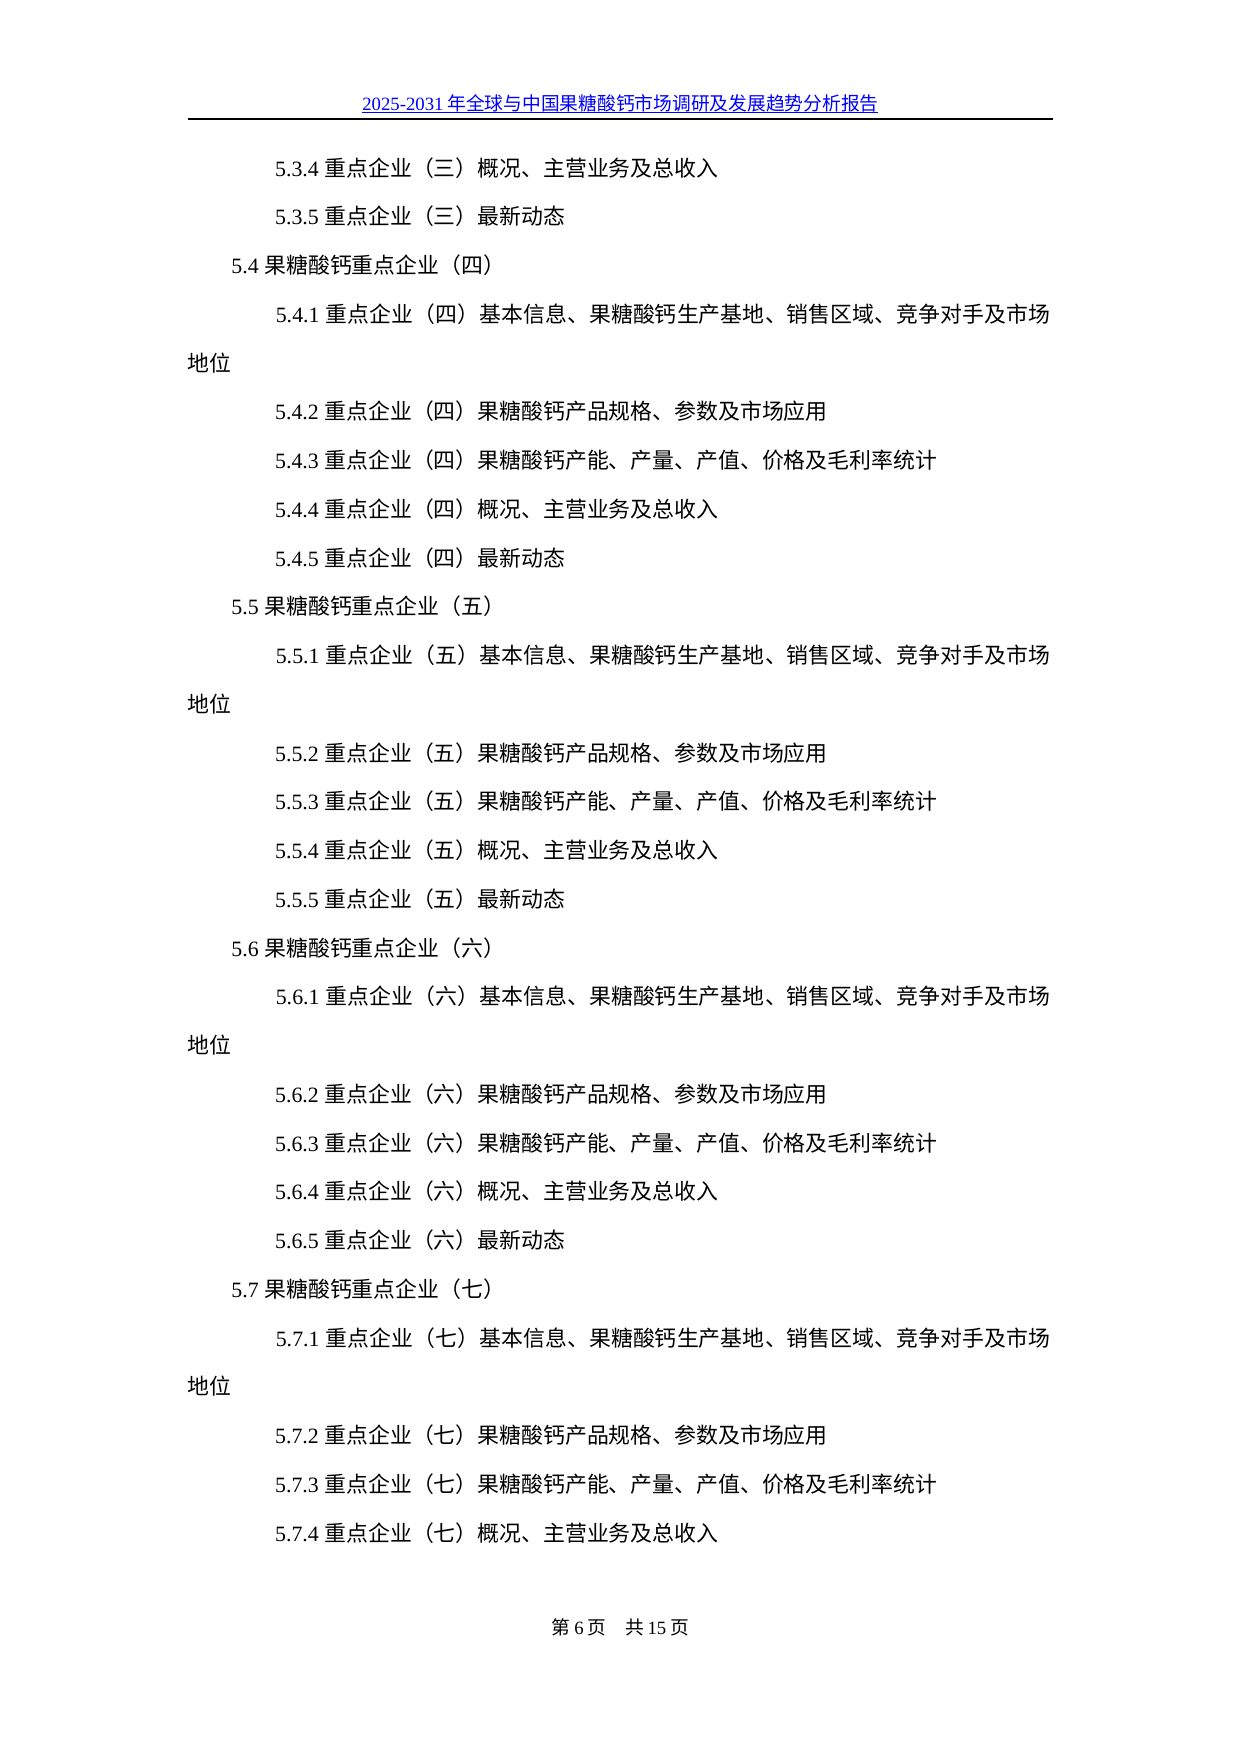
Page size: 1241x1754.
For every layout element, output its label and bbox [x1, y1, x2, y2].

text [187, 150, 1053, 1548]
